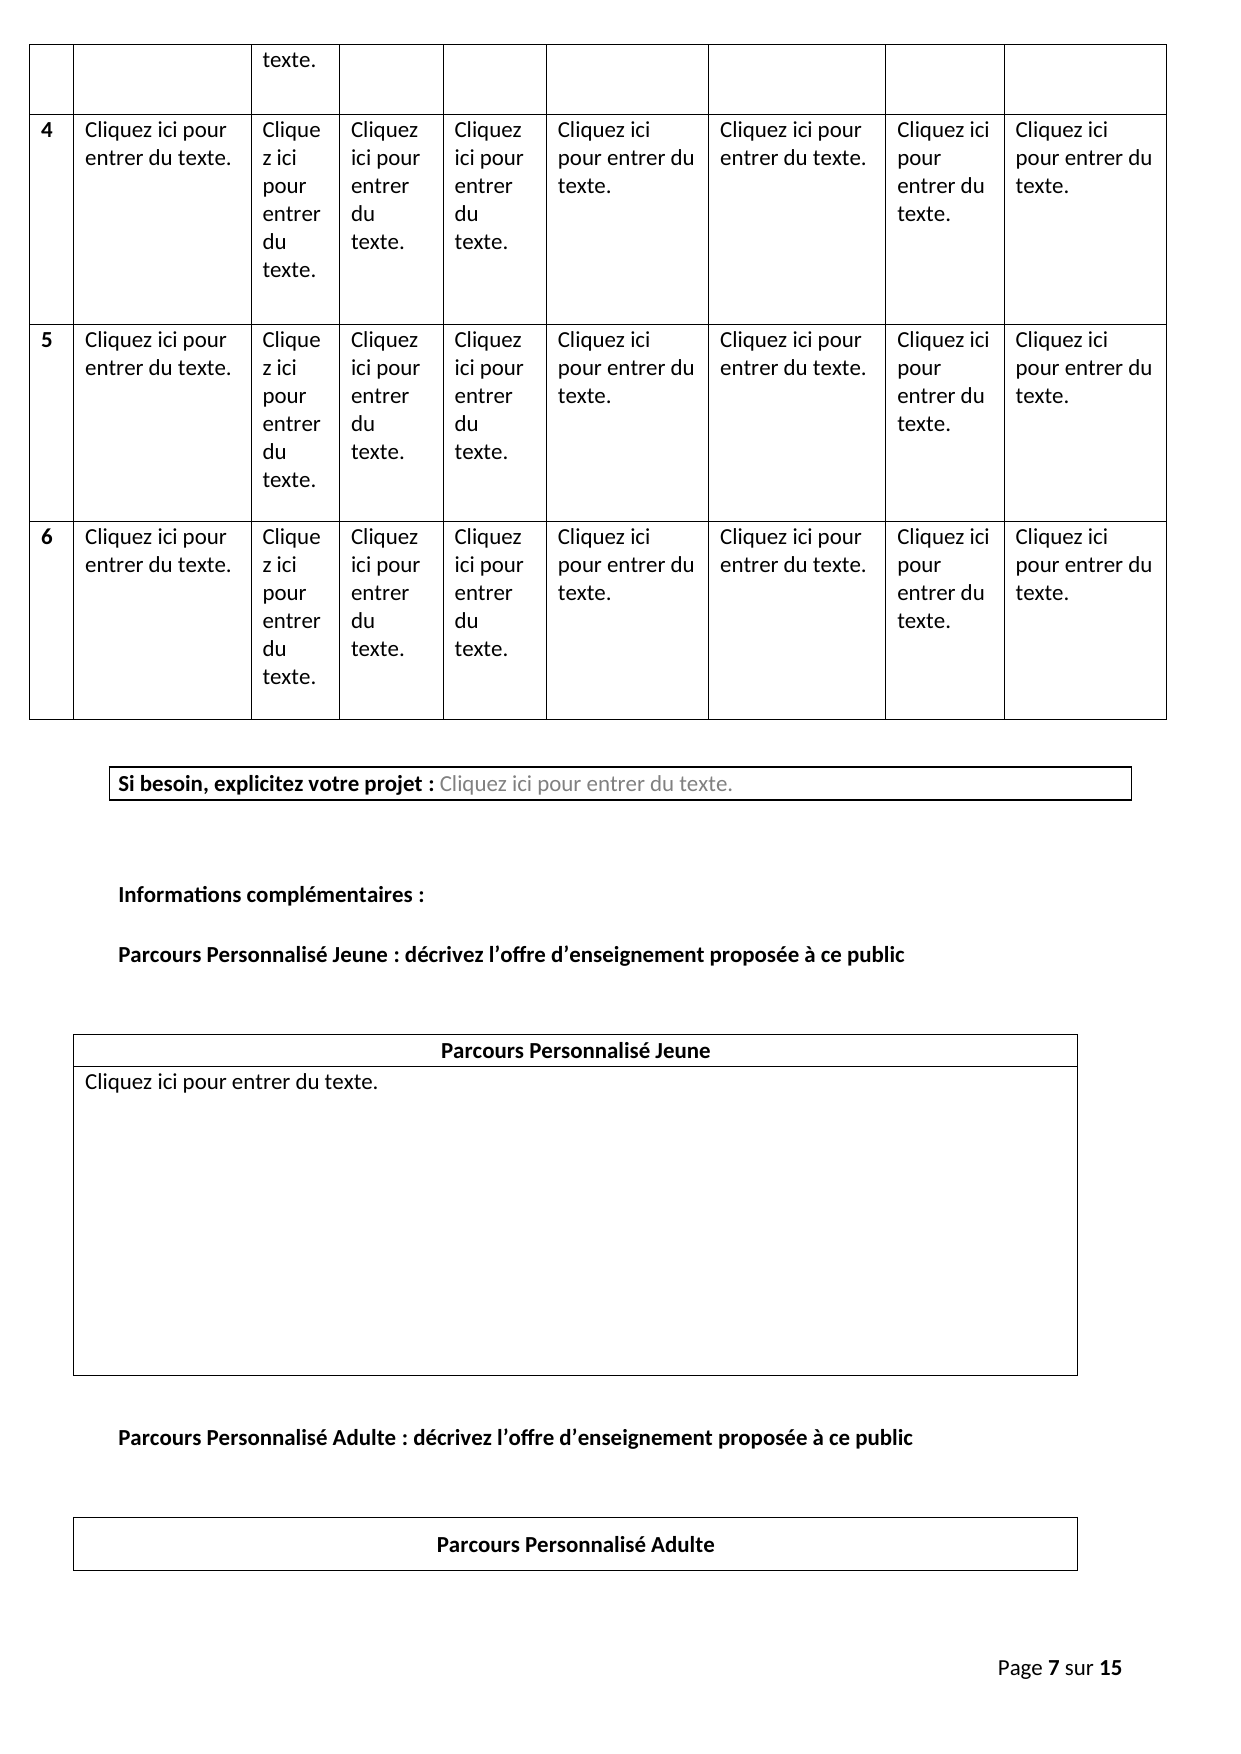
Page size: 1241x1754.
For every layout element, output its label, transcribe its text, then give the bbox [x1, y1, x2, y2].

table_cell [444, 45, 546, 114]
table_cell 6 [30, 522, 73, 718]
text Si besoin, explicitez votre projet : [110, 768, 1131, 799]
table_cell [444, 522, 546, 718]
table_cell 3 [30, 45, 73, 114]
table_header Parcours Personnalisé Jeune [74, 1035, 1077, 1066]
table_cell [1005, 522, 1166, 718]
text Parcours Personnalisé Adulte : décrivez l’offre d’enseignement proposée à ce public [118, 1423, 1122, 1451]
table_cell [886, 45, 1004, 114]
table_cell [340, 522, 443, 718]
table_cell 4 [30, 115, 73, 324]
table_cell [74, 325, 251, 521]
table_cell [444, 115, 546, 324]
table_cell 5 [30, 325, 73, 521]
table_cell [547, 45, 708, 114]
table_cell [74, 115, 251, 324]
table_cell [547, 522, 708, 718]
table_cell [340, 45, 443, 114]
table_cell [886, 325, 1004, 521]
table_cell [74, 522, 251, 718]
table_cell [1005, 115, 1166, 324]
table_cell [340, 115, 443, 324]
table_cell [1005, 325, 1166, 521]
table_cell [709, 522, 885, 718]
table_header Parcours Personnalisé Adulte [74, 1518, 1077, 1569]
table_cell [709, 45, 885, 114]
table_cell [252, 45, 339, 114]
table_cell [709, 115, 885, 324]
table_cell [547, 115, 708, 324]
table_cell [340, 325, 443, 521]
table_cell [1005, 45, 1166, 114]
table_cell [886, 522, 1004, 718]
table_cell [74, 45, 251, 114]
table_cell [444, 325, 546, 521]
table_cell [886, 115, 1004, 324]
table_cell [74, 1067, 1077, 1375]
text Informations complémentaires : [118, 880, 1122, 908]
table_cell [252, 522, 339, 718]
table_cell [709, 325, 885, 521]
table_cell [252, 115, 339, 324]
table_cell [547, 325, 708, 521]
text Parcours Personnalisé Jeune : décrivez l’offre d’enseignement proposée à ce public [118, 940, 1122, 968]
table_cell [252, 325, 339, 521]
